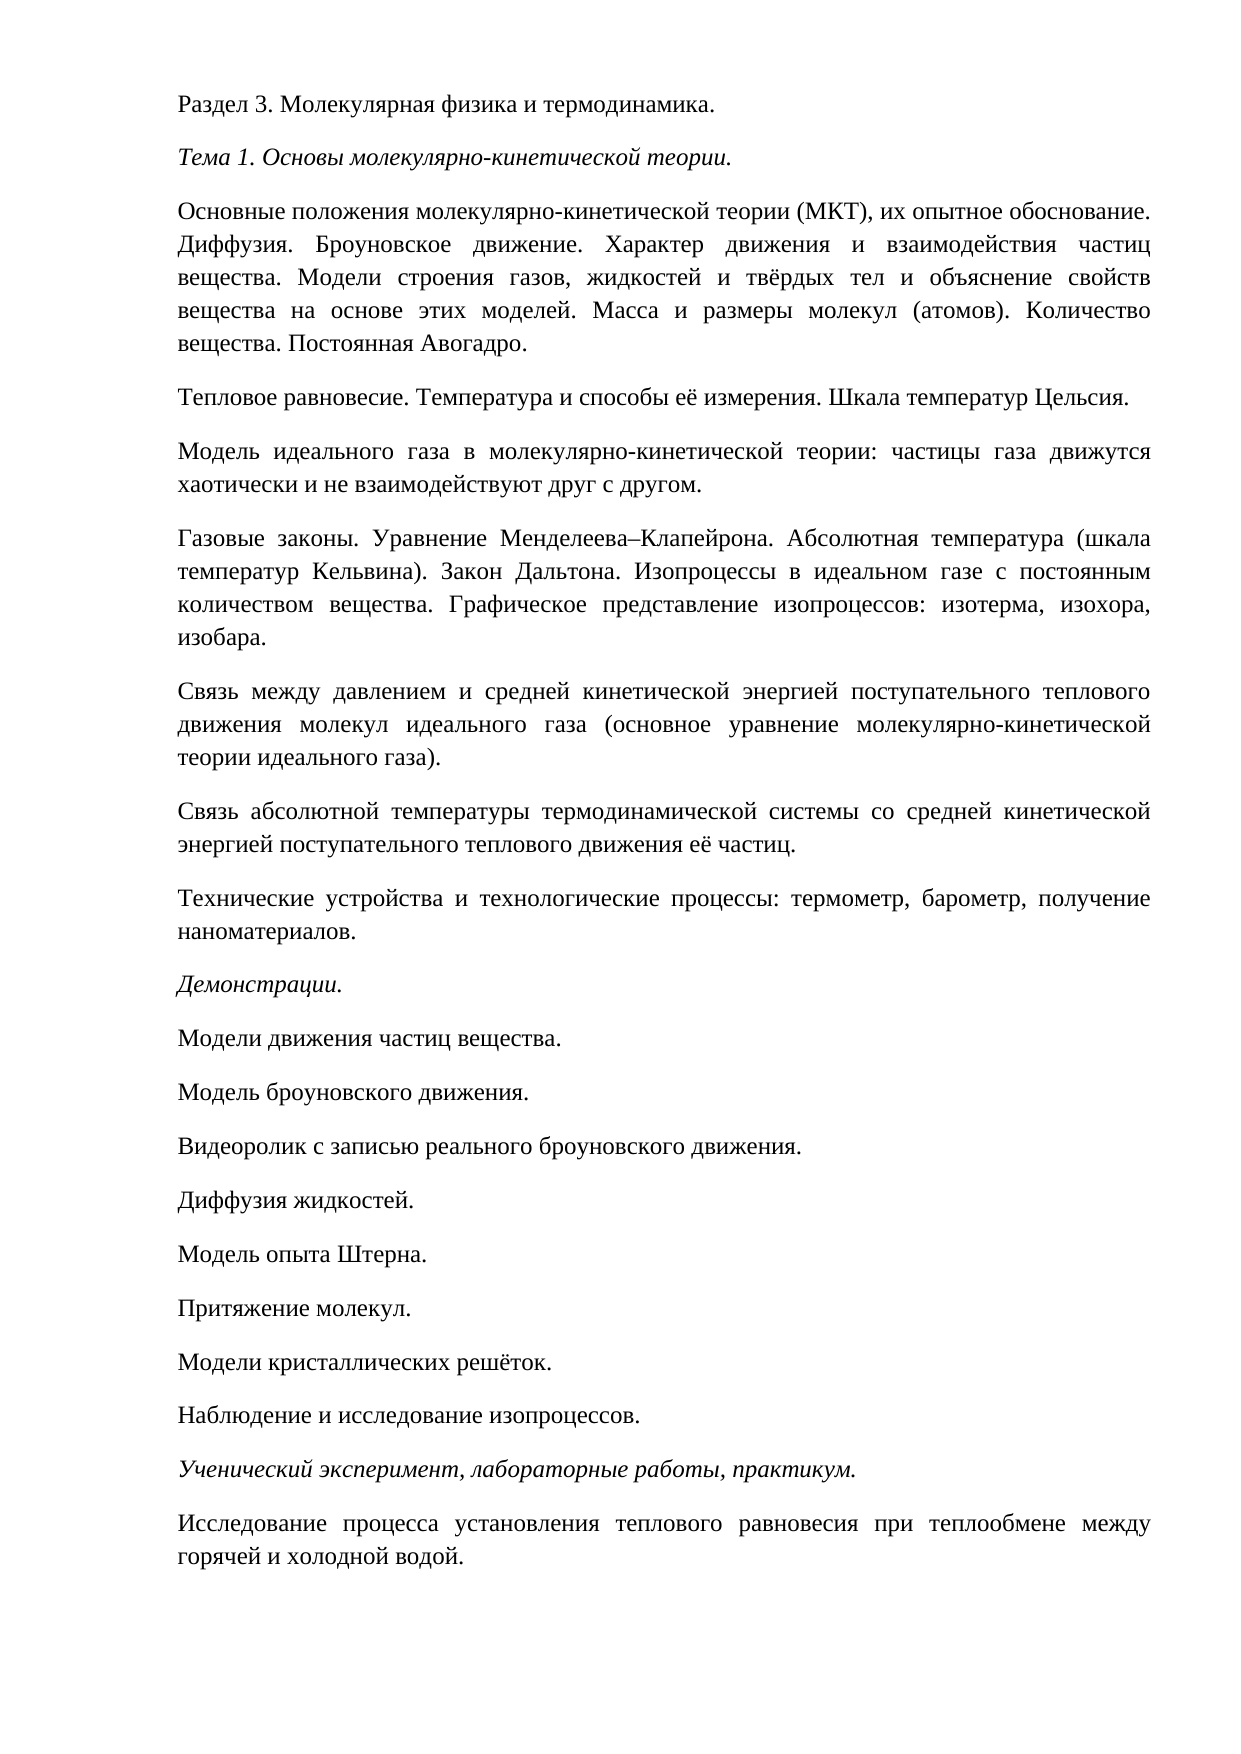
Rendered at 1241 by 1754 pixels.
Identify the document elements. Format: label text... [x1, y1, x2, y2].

text Тема 1. Основы молекулярно-кинетической теории. [177, 142, 1152, 171]
text Демонстрации. [177, 969, 1152, 998]
text Технические устройства и технологические процессы: термометр, барометр, получение наноматериалов. [177, 883, 1152, 944]
text Модели кристаллических решёток. [177, 1347, 1152, 1375]
text Связь абсолютной температуры термодинамической системы со средней кинетической энергией поступательного теплового движения её частиц. [177, 796, 1152, 858]
text Тепловое равновесие. Температура и способы её измерения. Шкала температур Цельсия. [177, 382, 1152, 411]
text Модели движения частиц вещества. [177, 1023, 1152, 1052]
text Диффузия жидкостей. [177, 1185, 1152, 1214]
text Исследование процесса установления теплового равновесия при теплообмене между горячей и холодной водой. [177, 1508, 1152, 1570]
text Раздел 3. Молекулярная физика и термодинамика. [177, 89, 1152, 117]
text Ученический эксперимент, лабораторные работы, практикум. [177, 1454, 1152, 1483]
text Основные положения молекулярно-кинетической теории (МКТ), их опытное обоснование. Диффузия. Броуновское движение. Характер движения и взаимодействия частиц вещества. Модели строения газов, жидкостей и твёрдых тел и объяснение свойств вещества на основе этих моделей. Масса и размеры молекул (атомов). Количество вещества. Постоянная Авогадро. [177, 196, 1152, 357]
text Притяжение молекул. [177, 1293, 1152, 1321]
text Модель броуновского движения. [177, 1077, 1152, 1106]
text Видеоролик с записью реального броуновского движения. [177, 1131, 1152, 1160]
text Модель опыта Штерна. [177, 1239, 1152, 1268]
text Наблюдение и исследование изопроцессов. [177, 1400, 1152, 1429]
text Газовые законы. Уравнение Менделеева–Клапейрона. Абсолютная температура (шкала температур Кельвина). Закон Дальтона. Изопроцессы в идеальном газе с постоянным количеством вещества. Графическое представление изопроцессов: изотерма, изохора, изобара. [177, 523, 1152, 651]
text Связь между давлением и средней кинетической энергией поступательного теплового движения молекул идеального газа (основное уравнение молекулярно-кинетической теории идеального газа). [177, 676, 1152, 771]
text Модель идеального газа в молекулярно-кинетической теории: частицы газа движутся хаотически и не взаимодействуют друг с другом. [177, 436, 1152, 498]
